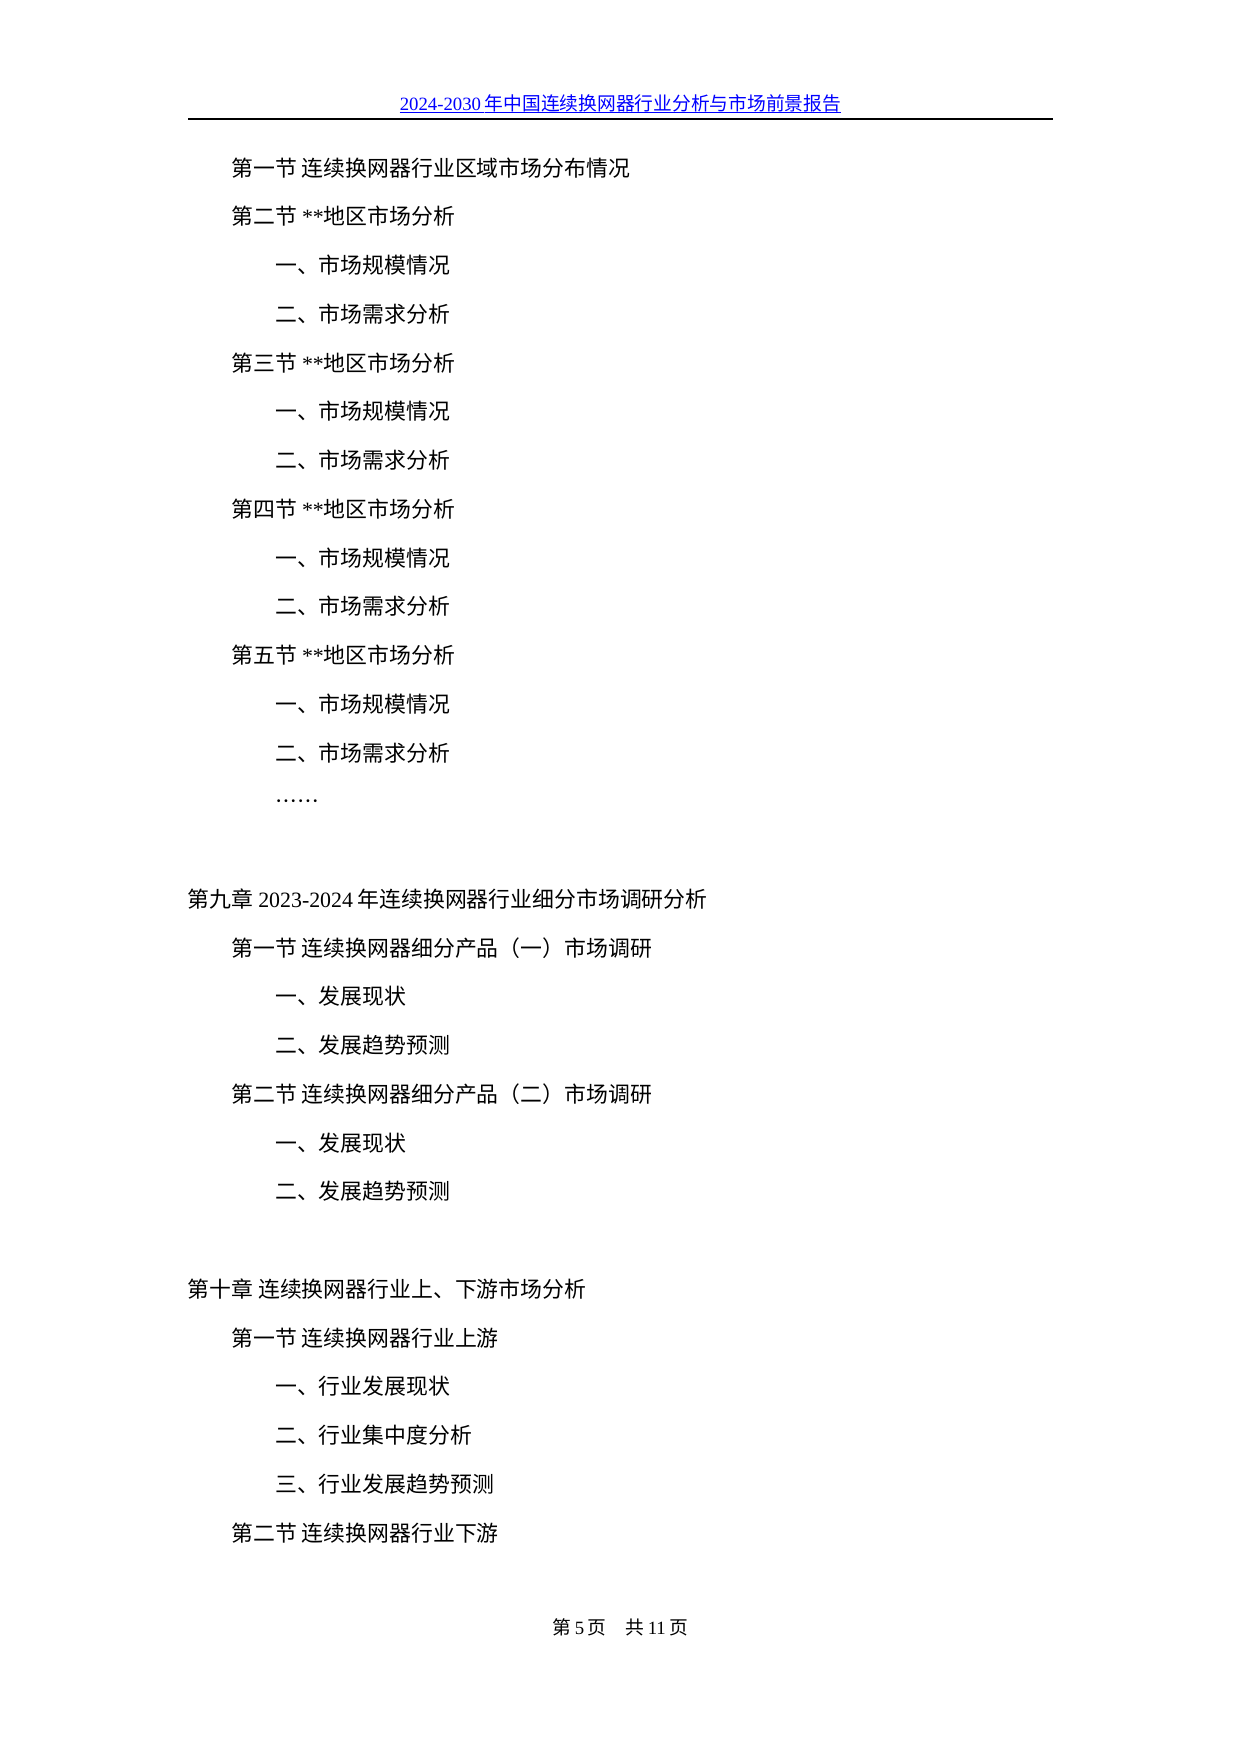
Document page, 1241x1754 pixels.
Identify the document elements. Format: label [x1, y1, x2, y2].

text [187, 150, 1053, 1548]
